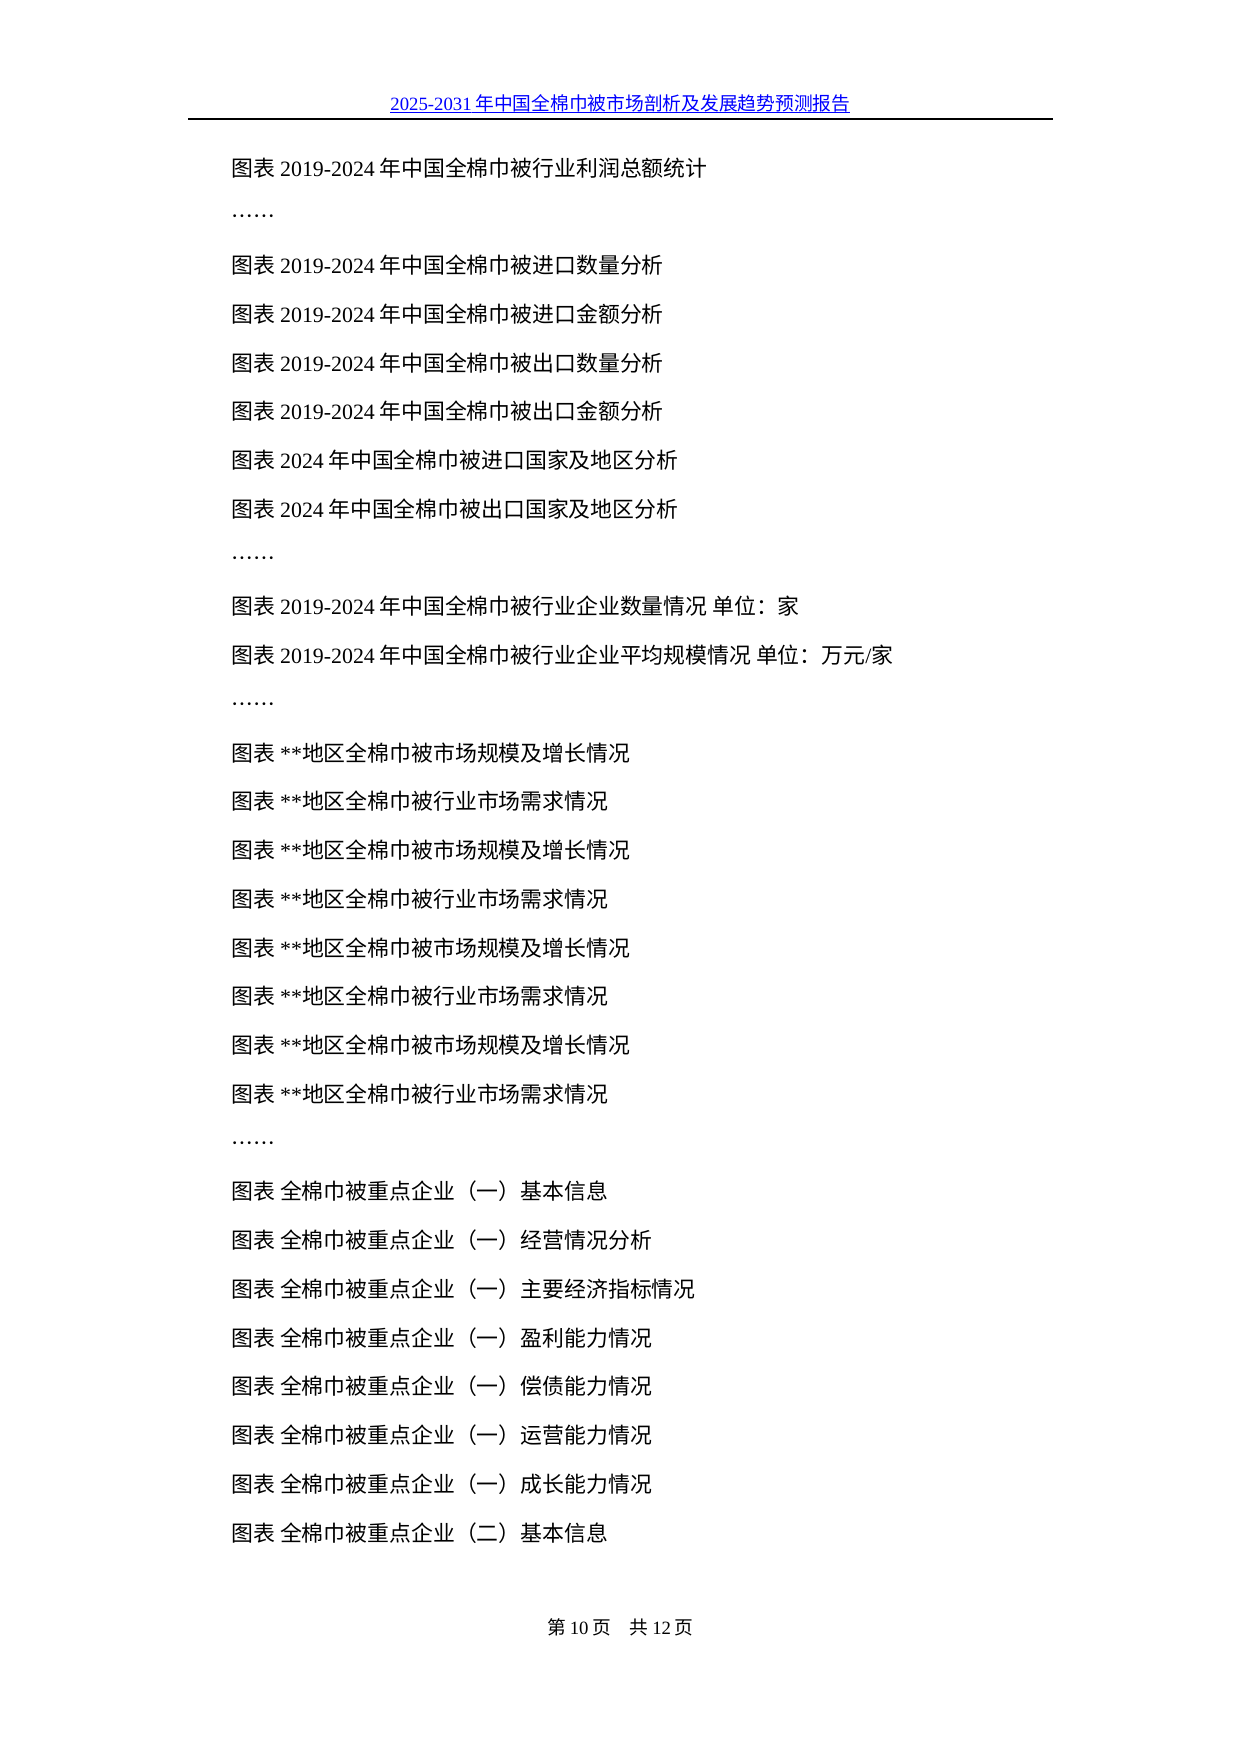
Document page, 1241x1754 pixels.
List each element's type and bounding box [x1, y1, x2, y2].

text [187, 150, 1053, 1548]
